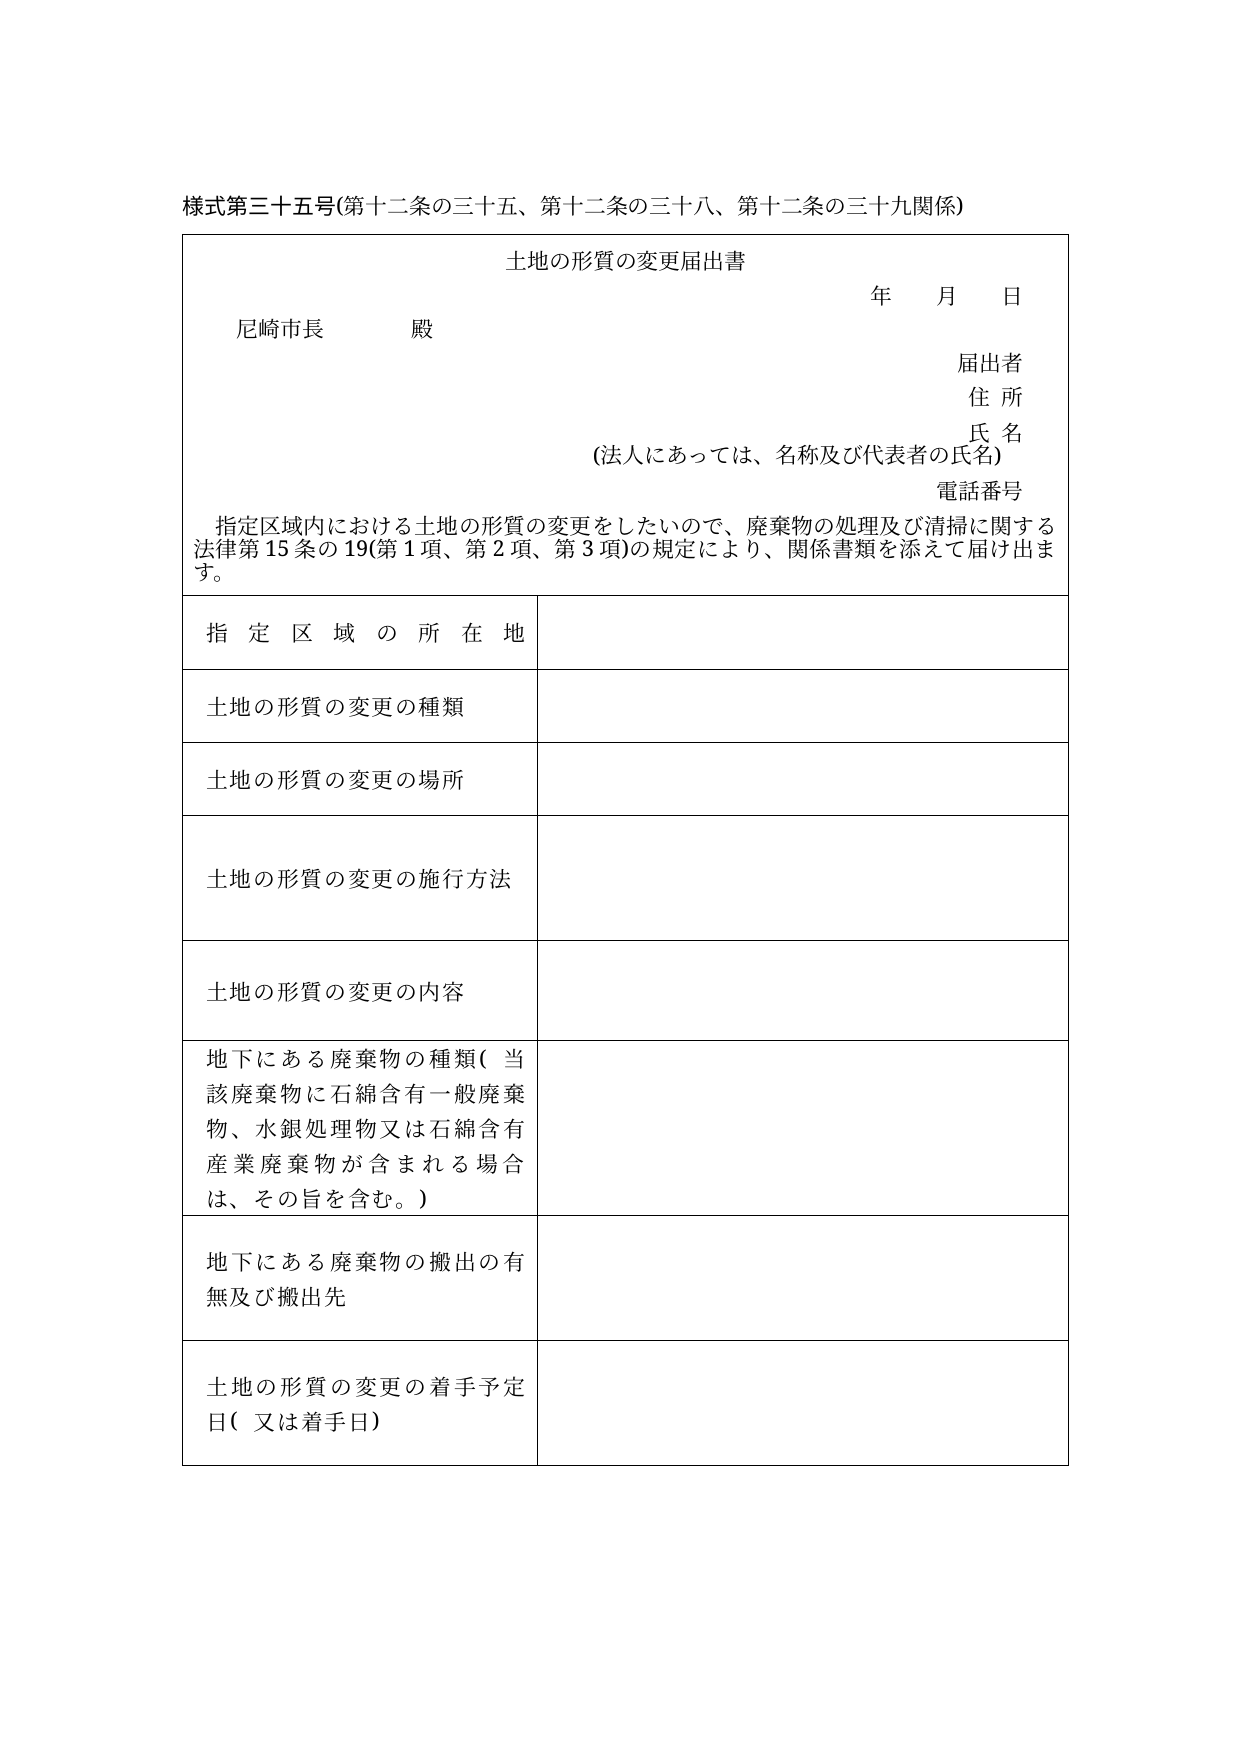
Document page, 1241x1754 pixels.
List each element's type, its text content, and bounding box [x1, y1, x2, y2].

table_cell 土地の形質の変更の施行方法 [183, 816, 537, 940]
table_header 土地の形質の変更届出書 年 月 日 尼崎市長 殿 届出者 住所 氏名 (法人にあっては、名称及び代表者の氏名) 電話番号 指定区域内における土地の形質の変更をしたいので、廃棄物の処理及び清掃に関する法律第15条の19(第1項、第2項、第3項)の規定により、関係書類を添えて届け出ます。 [183, 235, 1068, 595]
table_cell [538, 670, 1068, 742]
table_cell 地下にある廃棄物の搬出の有無及び搬出先 [183, 1216, 537, 1340]
table_cell [538, 1041, 1068, 1215]
table_cell [538, 1216, 1068, 1340]
table_cell [538, 941, 1068, 1039]
table_cell 土地の形質の変更の内容 [183, 941, 537, 1039]
table_cell [538, 816, 1068, 940]
table_cell 土地の形質の変更の着手予定日(又は着手日) [183, 1341, 537, 1465]
table_cell [538, 1341, 1068, 1465]
table_cell [538, 596, 1068, 668]
table_cell 地下にある廃棄物の種類(当該廃棄物に石綿含有一般廃棄物、水銀処理物又は石綿含有産業廃棄物が含まれる場合は、その旨を含む。) [183, 1041, 537, 1215]
table_cell 土地の形質の変更の場所 [183, 743, 537, 815]
text 様式第三十五号(第十二条の三十五、第十二条の三十八、第十二条の三十九関係) [183, 189, 1057, 221]
table_cell 土地の形質の変更の種類 [183, 670, 537, 742]
table_cell 指定区域の所在地 [183, 596, 537, 668]
table_cell [538, 743, 1068, 815]
